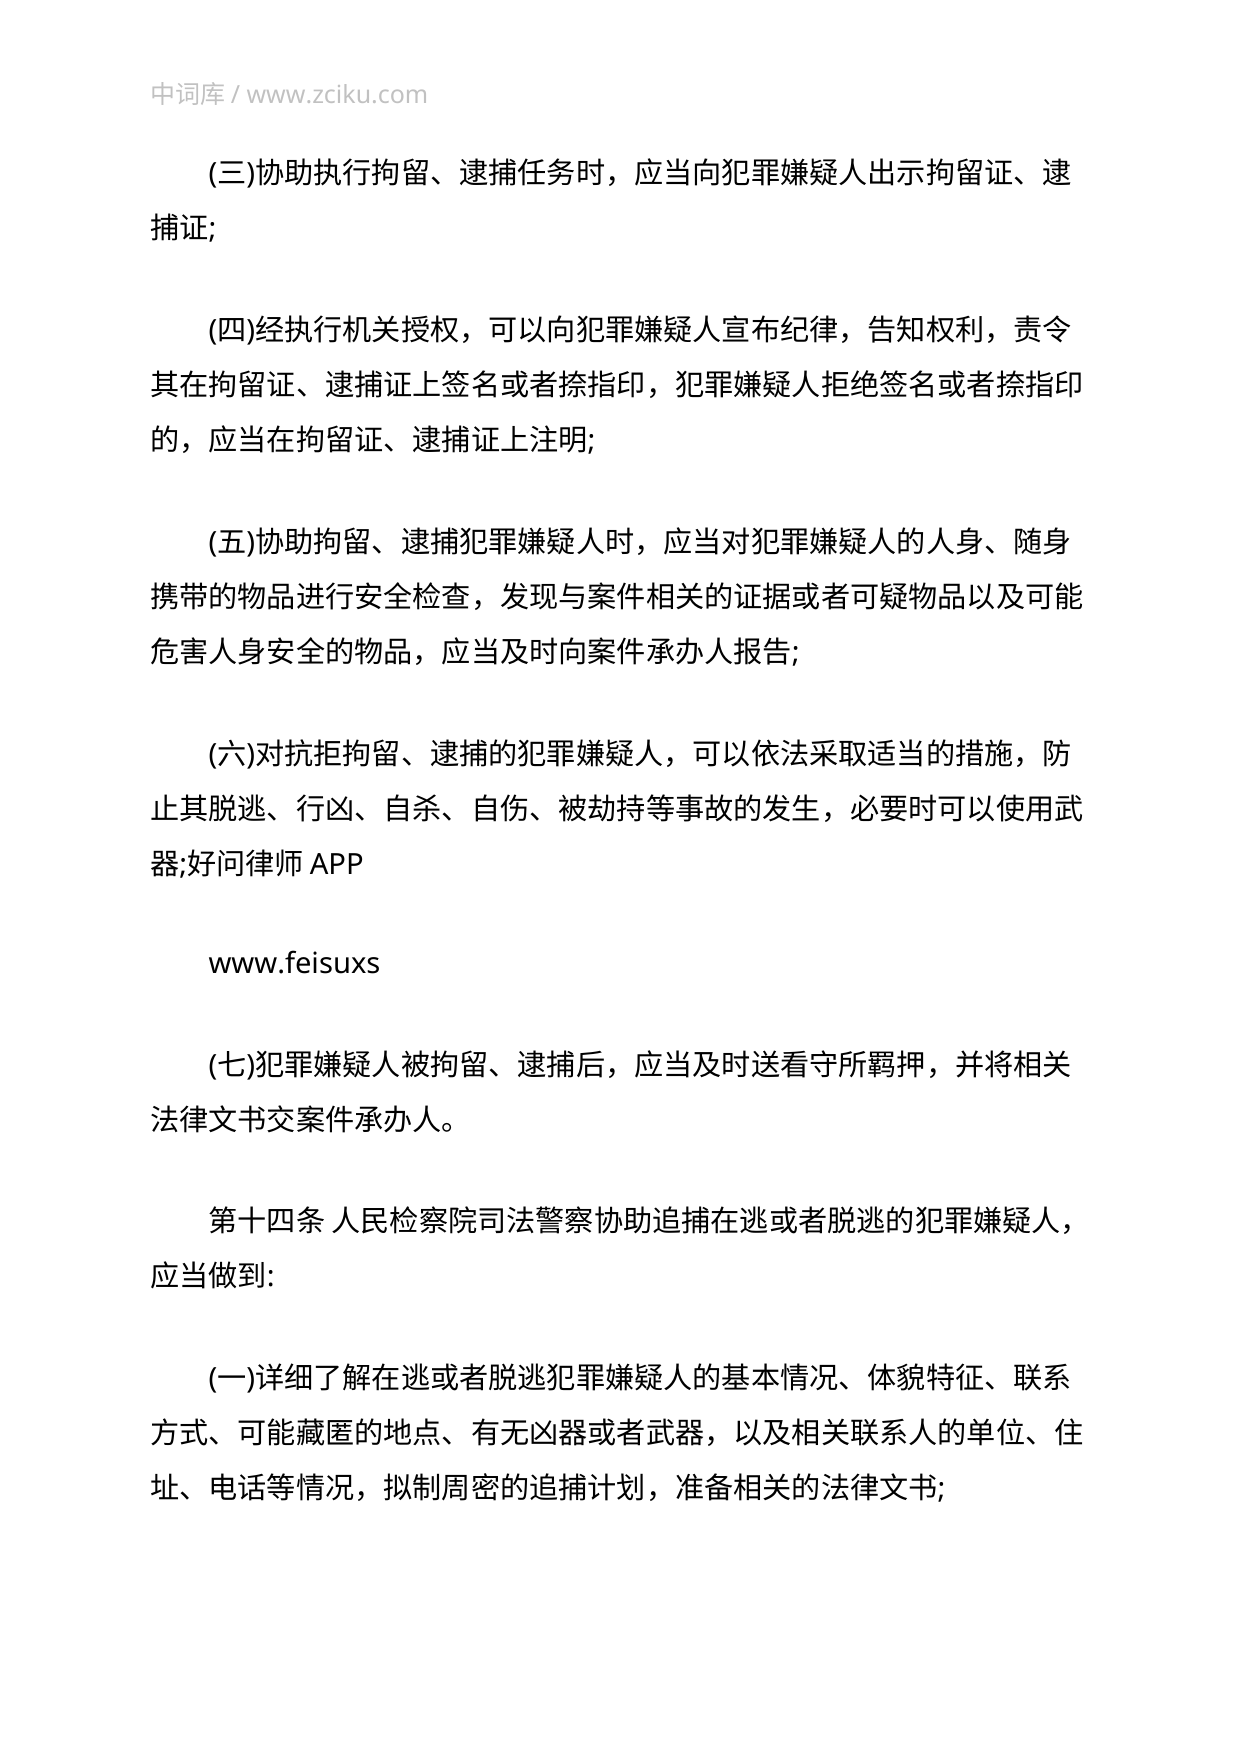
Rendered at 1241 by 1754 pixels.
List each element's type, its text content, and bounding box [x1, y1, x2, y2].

text 第十四条 人民检察院司法警察协助追捕在逃或者脱逃的犯罪嫌疑人，应当做到: [150, 1198, 1090, 1295]
text (四)经执行机关授权，可以向犯罪嫌疑人宣布纪律，告知权利，责令其在拘留证、逮捕证上签名或者捺指印，犯罪嫌疑人拒绝签名或者捺指印的，应当在拘留证、逮捕证上注明; [150, 307, 1090, 459]
text (五)协助拘留、逮捕犯罪嫌疑人时，应当对犯罪嫌疑人的人身、随身携带的物品进行安全检查，发现与案件相关的证据或者可疑物品以及可能危害人身安全的物品，应当及时向案件承办人报告; [150, 519, 1090, 671]
text www.feisuxs [150, 943, 1090, 982]
text (六)对抗拒拘留、逮捕的犯罪嫌疑人，可以依法采取适当的措施，防止其脱逃、行凶、自杀、自伤、被劫持等事故的发生，必要时可以使用武器;好问律师APP [150, 731, 1090, 883]
text (三)协助执行拘留、逮捕任务时，应当向犯罪嫌疑人出示拘留证、逮捕证; [150, 150, 1090, 247]
text (一)详细了解在逃或者脱逃犯罪嫌疑人的基本情况、体貌特征、联系方式、可能藏匿的地点、有无凶器或者武器，以及相关联系人的单位、住址、电话等情况，拟制周密的追捕计划，准备相关的法律文书; [150, 1355, 1090, 1507]
text (七)犯罪嫌疑人被拘留、逮捕后，应当及时送看守所羁押，并将相关法律文书交案件承办人。 [150, 1041, 1090, 1138]
